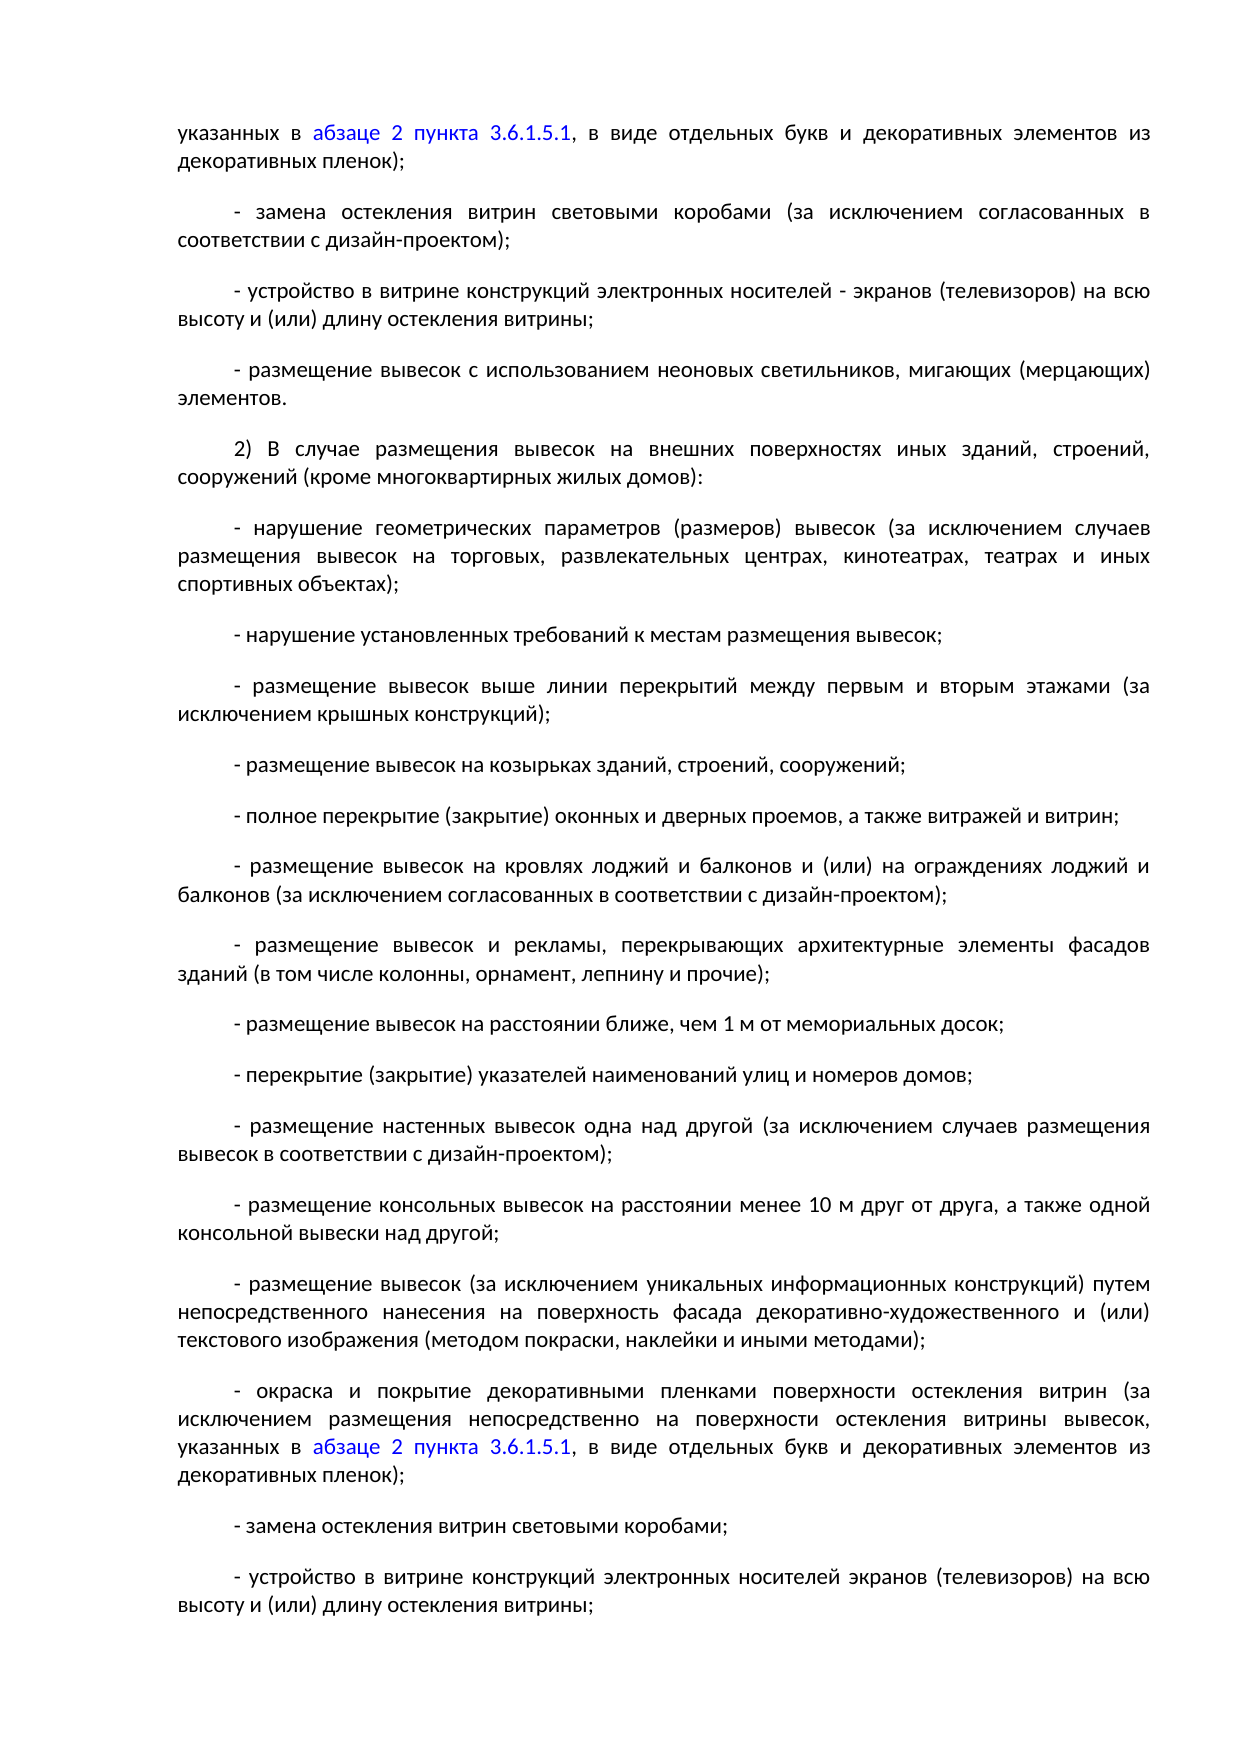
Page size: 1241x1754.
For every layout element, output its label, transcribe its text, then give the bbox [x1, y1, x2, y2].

text - перекрытие (закрытие) указателей наименований улиц и номеров домов; [177, 1061, 1152, 1088]
text - устройство в витрине конструкций электронных носителей экранов (телевизоров) на всю высоту и (или) длину остекления витрины; [177, 1562, 1152, 1618]
text - размещение вывесок и рекламы, перекрывающих архитектурные элементы фасадов зданий (в том числе колонны, орнамент, лепнину и прочие); [177, 931, 1152, 987]
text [177, 118, 1152, 174]
text - размещение вывесок на расстоянии ближе, чем 1 м от мемориальных досок; [177, 1009, 1152, 1038]
text - размещение вывесок с использованием неоновых светильников, мигающих (мерцающих) элементов. [177, 355, 1152, 411]
text - нарушение геометрических параметров (размеров) вывесок (за исключением случаев размещения вывесок на торговых, развлекательных центрах, кинотеатрах, театрах и иных спортивных объектах); [177, 513, 1152, 597]
text - размещение вывесок на кровлях лоджий и балконов и (или) на ограждениях лоджий и балконов (за исключением согласованных в соответствии с дизайн-проектом); [177, 852, 1152, 908]
text - нарушение установленных требований к местам размещения вывесок; [177, 620, 1152, 648]
text - размещение вывесок (за исключением уникальных информационных конструкций) путем непосредственного нанесения на поверхность фасада декоративно-художественного и (или) текстового изображения (методом покраски, наклейки и иными методами); [177, 1269, 1152, 1353]
text 2) В случае размещения вывесок на внешних поверхностях иных зданий, строений, сооружений (кроме многоквартирных жилых домов): [177, 434, 1152, 490]
text - полное перекрытие (закрытие) оконных и дверных проемов, а также витражей и витрин; [177, 801, 1152, 829]
text - замена остекления витрин световыми коробами; [177, 1511, 1152, 1539]
text - размещение настенных вывесок одна над другой (за исключением случаев размещения вывесок в соответствии с дизайн-проектом); [177, 1111, 1152, 1167]
text - размещение консольных вывесок на расстоянии менее 10 м друг от друга, а также одной консольной вывески над другой; [177, 1190, 1152, 1246]
text - размещение вывесок выше линии перекрытий между первым и вторым этажами (за исключением крышных конструкций); [177, 671, 1152, 727]
text - размещение вывесок на козырьках зданий, строений, сооружений; [177, 750, 1152, 778]
text - устройство в витрине конструкций электронных носителей - экранов (телевизоров) на всю высоту и (или) длину остекления витрины; [177, 276, 1152, 332]
text - замена остекления витрин световыми коробами (за исключением согласованных в соответствии с дизайн-проектом); [177, 197, 1152, 253]
